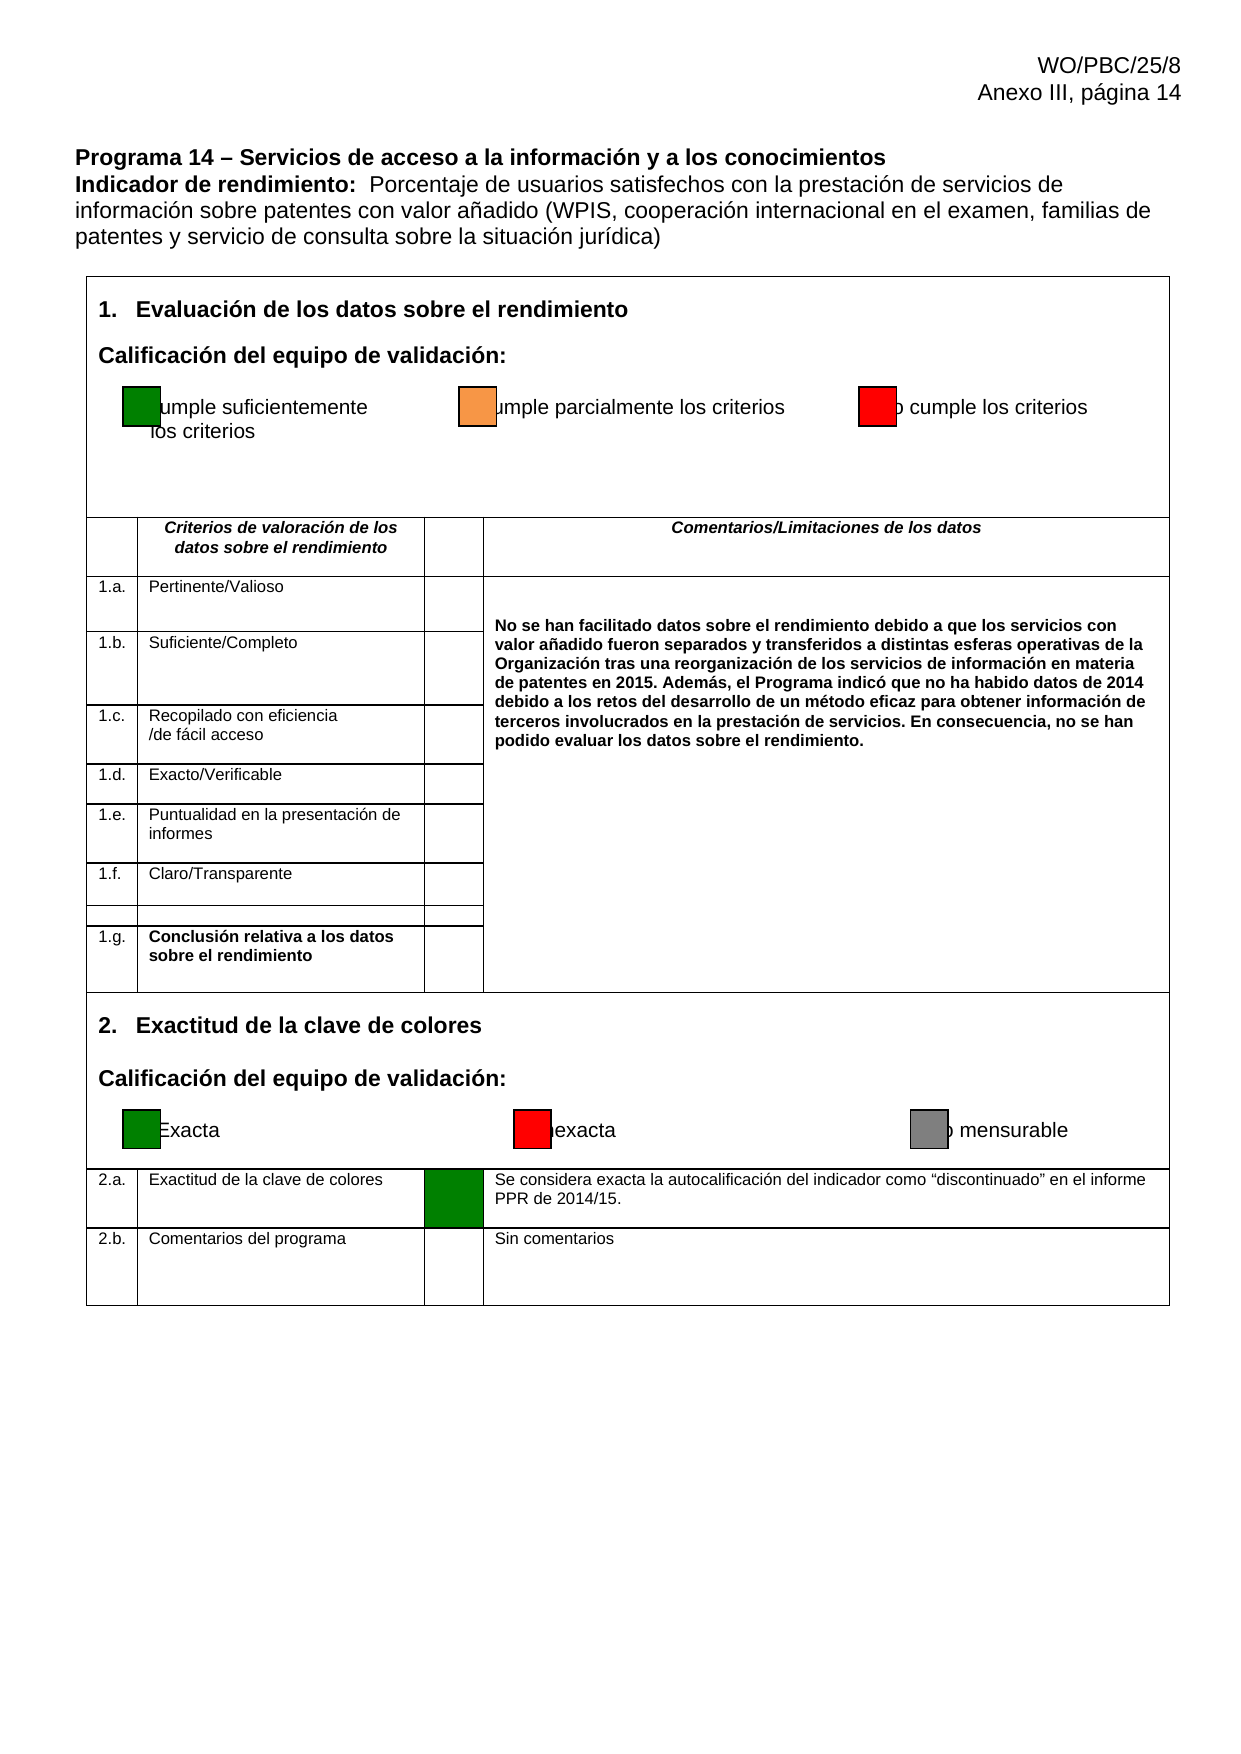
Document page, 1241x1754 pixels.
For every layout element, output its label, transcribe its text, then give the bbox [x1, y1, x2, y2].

table_cell [425, 765, 483, 803]
table_cell 2.b. [87, 1229, 137, 1305]
table_cell [87, 632, 137, 704]
table_cell [425, 864, 483, 904]
table_cell [87, 1170, 137, 1227]
table_cell [425, 577, 483, 631]
table_cell [138, 906, 424, 925]
table_cell [425, 518, 483, 576]
table_cell [87, 805, 137, 862]
text Indicador de rendimiento: Porcentaje de usuarios satisfechos con la prestación de servicios de información sobre patentes con valor añadido (WPIS, cooperación internacional en el examen, familias de patentes y servicio de consulta sobre la situación jurídica) [75, 171, 1181, 250]
table_cell [425, 906, 483, 925]
table_cell Claro/Transparente [138, 864, 424, 904]
table_cell No se han facilitado datos sobre el rendimiento debido a que los servicios con valor añadido fueron separados y transferidos a distintas esferas operativas de la Organización tras una reorganización de los servicios de información en materia de patentes en 2015. Además, el Programa indicó que no ha habido datos de 2014 debido a los retos del desarrollo de un método eficaz para obtener información de terceros involucrados en la prestación de servicios. En consecuencia, no se han podido evaluar los datos sobre el rendimiento. [484, 577, 1169, 992]
table_cell Comentarios del programa [138, 1229, 424, 1305]
table_cell [425, 706, 483, 763]
table_cell [425, 632, 483, 704]
table_cell [425, 1170, 483, 1227]
table_cell [87, 864, 137, 904]
table_cell Sin comentarios [484, 1229, 1169, 1305]
table_cell [425, 1229, 483, 1305]
table_cell Comentarios/Limitaciones de los datos [484, 518, 1169, 576]
table_cell [87, 927, 137, 992]
table_cell Puntualidad en la presentación de informes [138, 805, 424, 862]
table_cell Exacto/Verificable [138, 765, 424, 803]
table_cell Criterios de valoración de los datos sobre el rendimiento [138, 518, 424, 576]
text Programa 14 – Servicios de acceso a la información y a los conocimientos [75, 144, 1181, 171]
table_cell [87, 518, 137, 576]
table_cell Se considera exacta la autocalificación del indicador como “discontinuado” en el informe PPR de 2014/15. [484, 1170, 1169, 1227]
table_cell [87, 765, 137, 803]
table_cell Exactitud de la clave de colores [138, 1170, 424, 1227]
table_cell Pertinente/Valioso [138, 577, 424, 631]
table_cell Exactitud de la clave de colores Calificación del equipo de validación: Exacta Inexacta No mensurable [87, 993, 1169, 1168]
table_cell [87, 906, 137, 925]
table_cell Suficiente/Completo [138, 632, 424, 704]
table_header Evaluación de los datos sobre el rendimiento Calificación del equipo de validación: Cumple suficientemente Cumple parcialmente los criterios No cumple los criterios los criterios [87, 277, 1169, 517]
table_cell Recopilado con eficiencia /de fácil acceso [138, 706, 424, 763]
table_cell Conclusión relativa a los datos sobre el rendimiento [138, 927, 424, 992]
table_cell [425, 805, 483, 862]
table_cell [425, 927, 483, 992]
table_cell [87, 706, 137, 763]
table_cell [87, 577, 137, 631]
